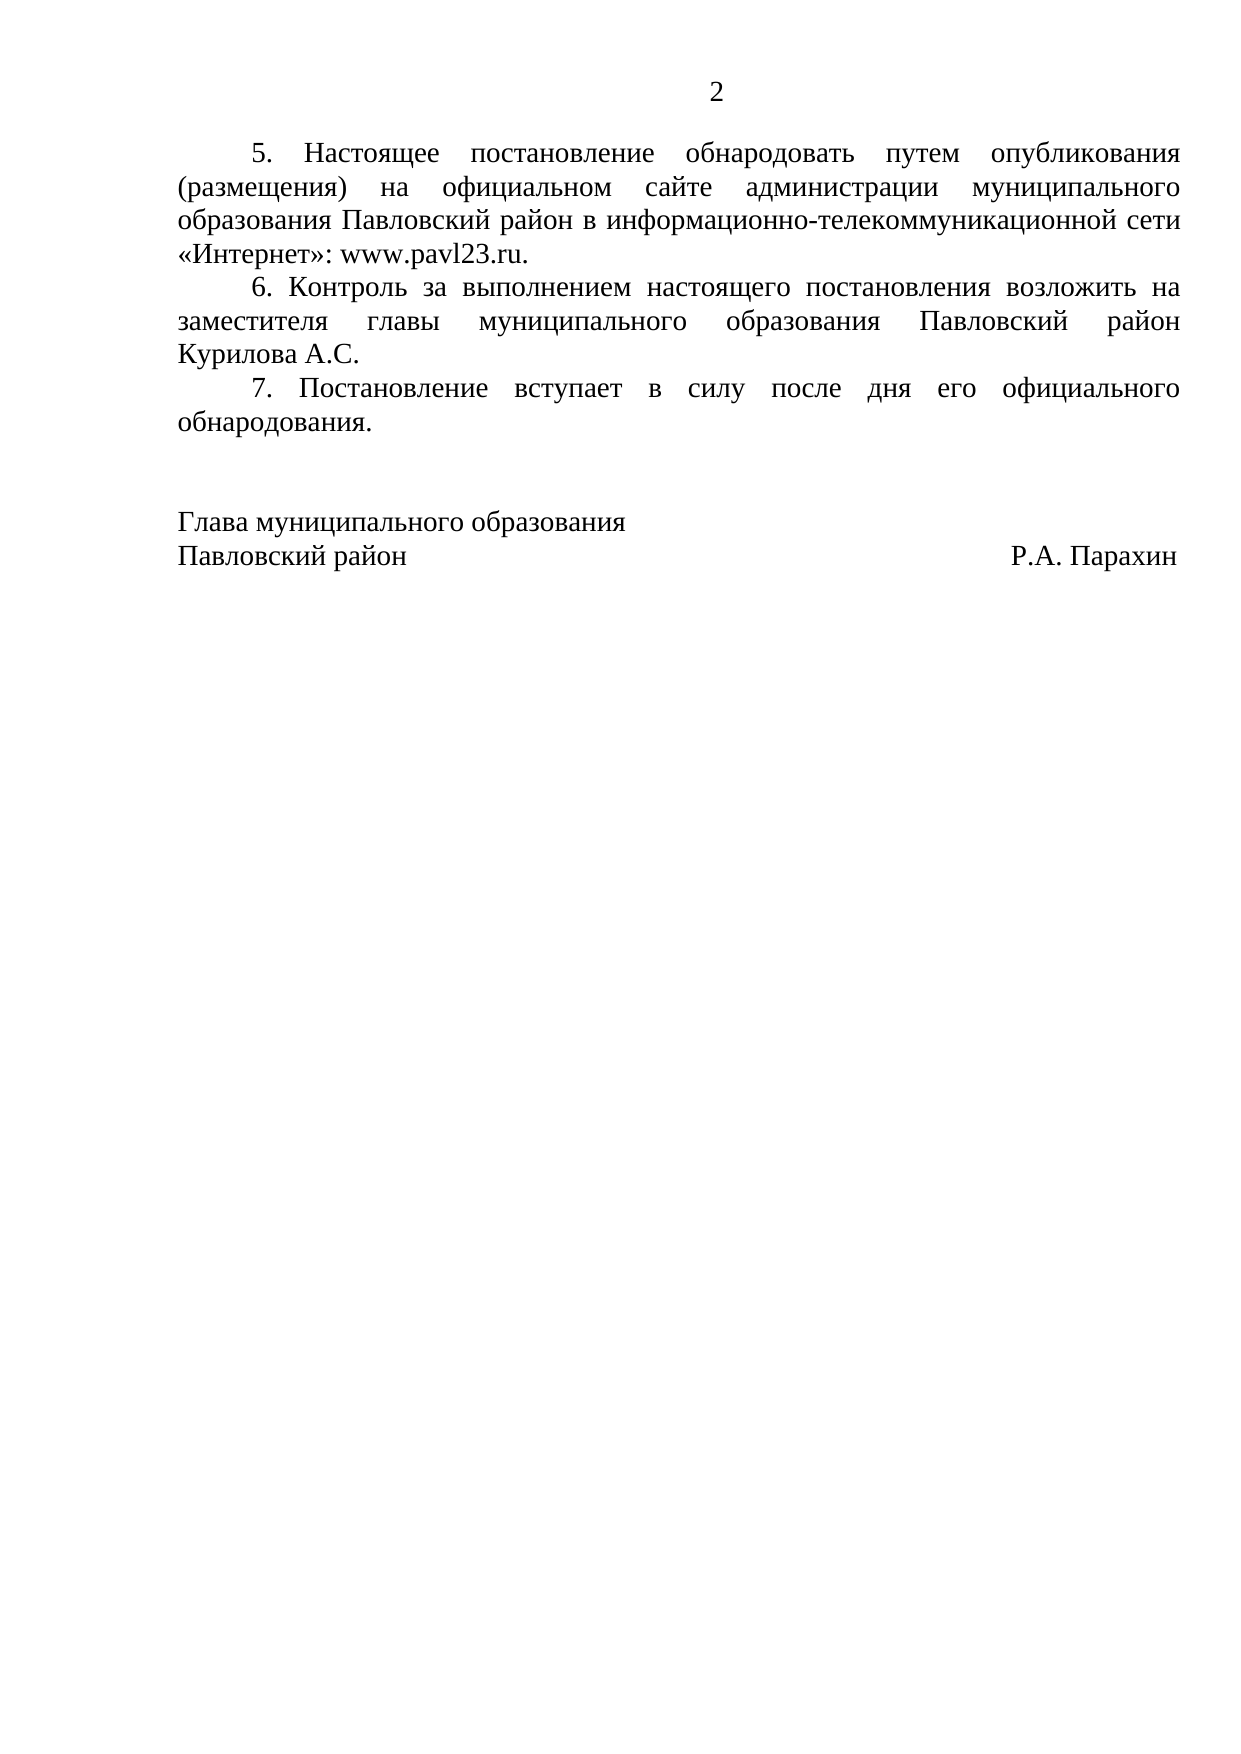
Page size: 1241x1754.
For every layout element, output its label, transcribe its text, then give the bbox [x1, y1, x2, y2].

text 5. Настоящее постановление обнародовать путем опубликования (размещения) на официальном сайте администрации муниципального образования Павловский район в информационно-телекоммуникационной сети «Интернет»: www.pavl23.ru. [177, 135, 1181, 269]
text 6. Контроль за выполнением настоящего постановления возложить на заместителя главы муниципального образования Павловский район Курилова А.С. [177, 269, 1181, 370]
text Глава муниципального образования [177, 504, 1181, 538]
text 7. Постановление вступает в силу после дня его официального обнародования. [177, 370, 1181, 437]
text Павловский район Р.А. Парахин [177, 538, 1181, 571]
